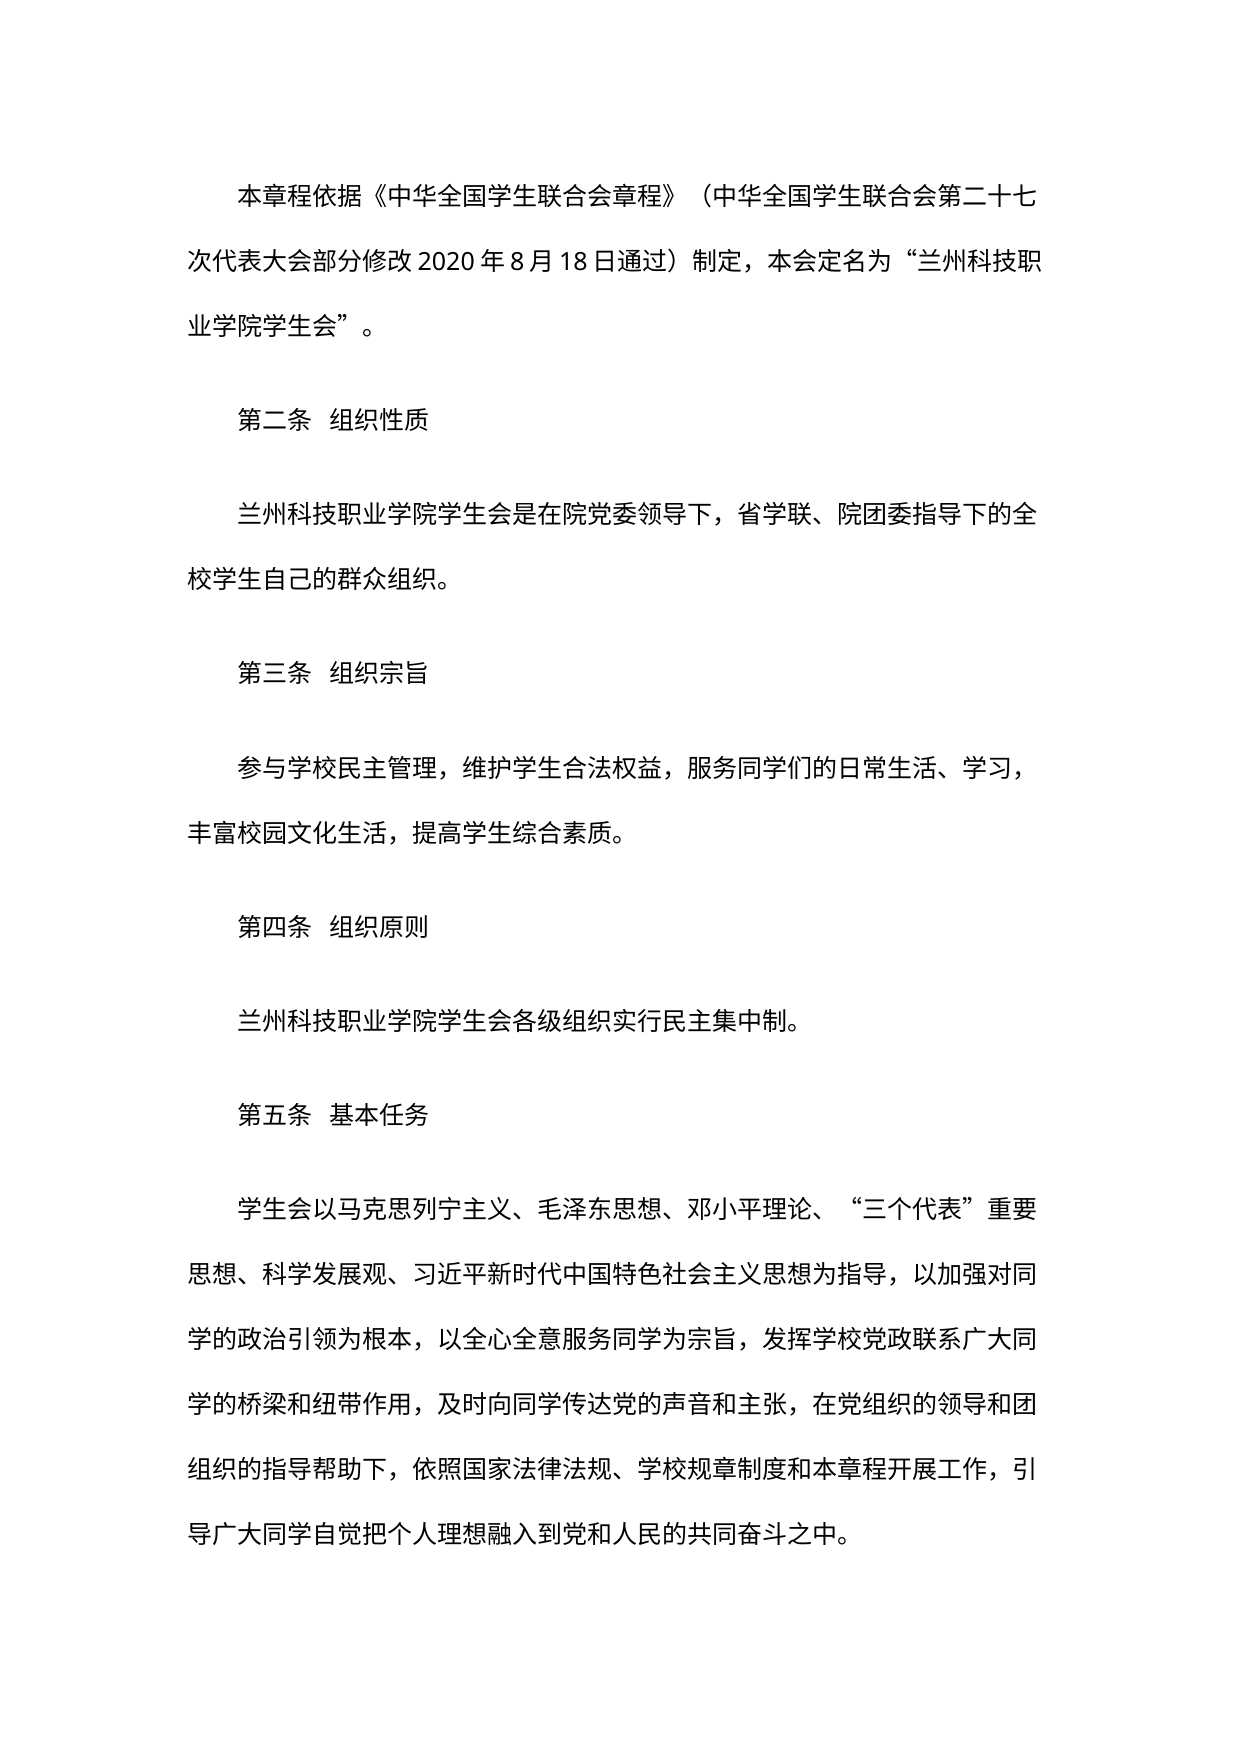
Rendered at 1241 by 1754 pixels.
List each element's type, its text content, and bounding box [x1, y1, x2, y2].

text 第三条 组织宗旨 [187, 639, 1053, 704]
text 参与学校民主管理，维护学生合法权益，服务同学们的日常生活、学习，丰富校园文化生活，提高学生综合素质。 [187, 734, 1053, 864]
text 兰州科技职业学院学生会各级组织实行民主集中制。 [187, 987, 1053, 1052]
text 第二条 组织性质 [187, 386, 1053, 451]
text 第五条 基本任务 [187, 1081, 1053, 1146]
text 第四条 组织原则 [187, 893, 1053, 958]
text 本章程依据《中华全国学生联合会章程》（中华全国学生联合会第二十七次代表大会部分修改2020年8月18日通过）制定，本会定名为“兰州科技职业学院学生会”。 [187, 162, 1053, 357]
text 兰州科技职业学院学生会是在院党委领导下，省学联、院团委指导下的全校学生自己的群众组织。 [187, 480, 1053, 610]
text 学生会以马克思列宁主义、毛泽东思想、邓小平理论、“三个代表”重要思想、科学发展观、习近平新时代中国特色社会主义思想为指导，以加强对同学的政治引领为根本，以全心全意服务同学为宗旨，发挥学校党政联系广大同学的桥梁和纽带作用，及时向同学传达党的声音和主张，在党组织的领导和团组织的指导帮助下，依照国家法律法规、学校规章制度和本章程开展工作，引导广大同学自觉把个人理想融入到党和人民的共同奋斗之中。 [187, 1175, 1053, 1565]
